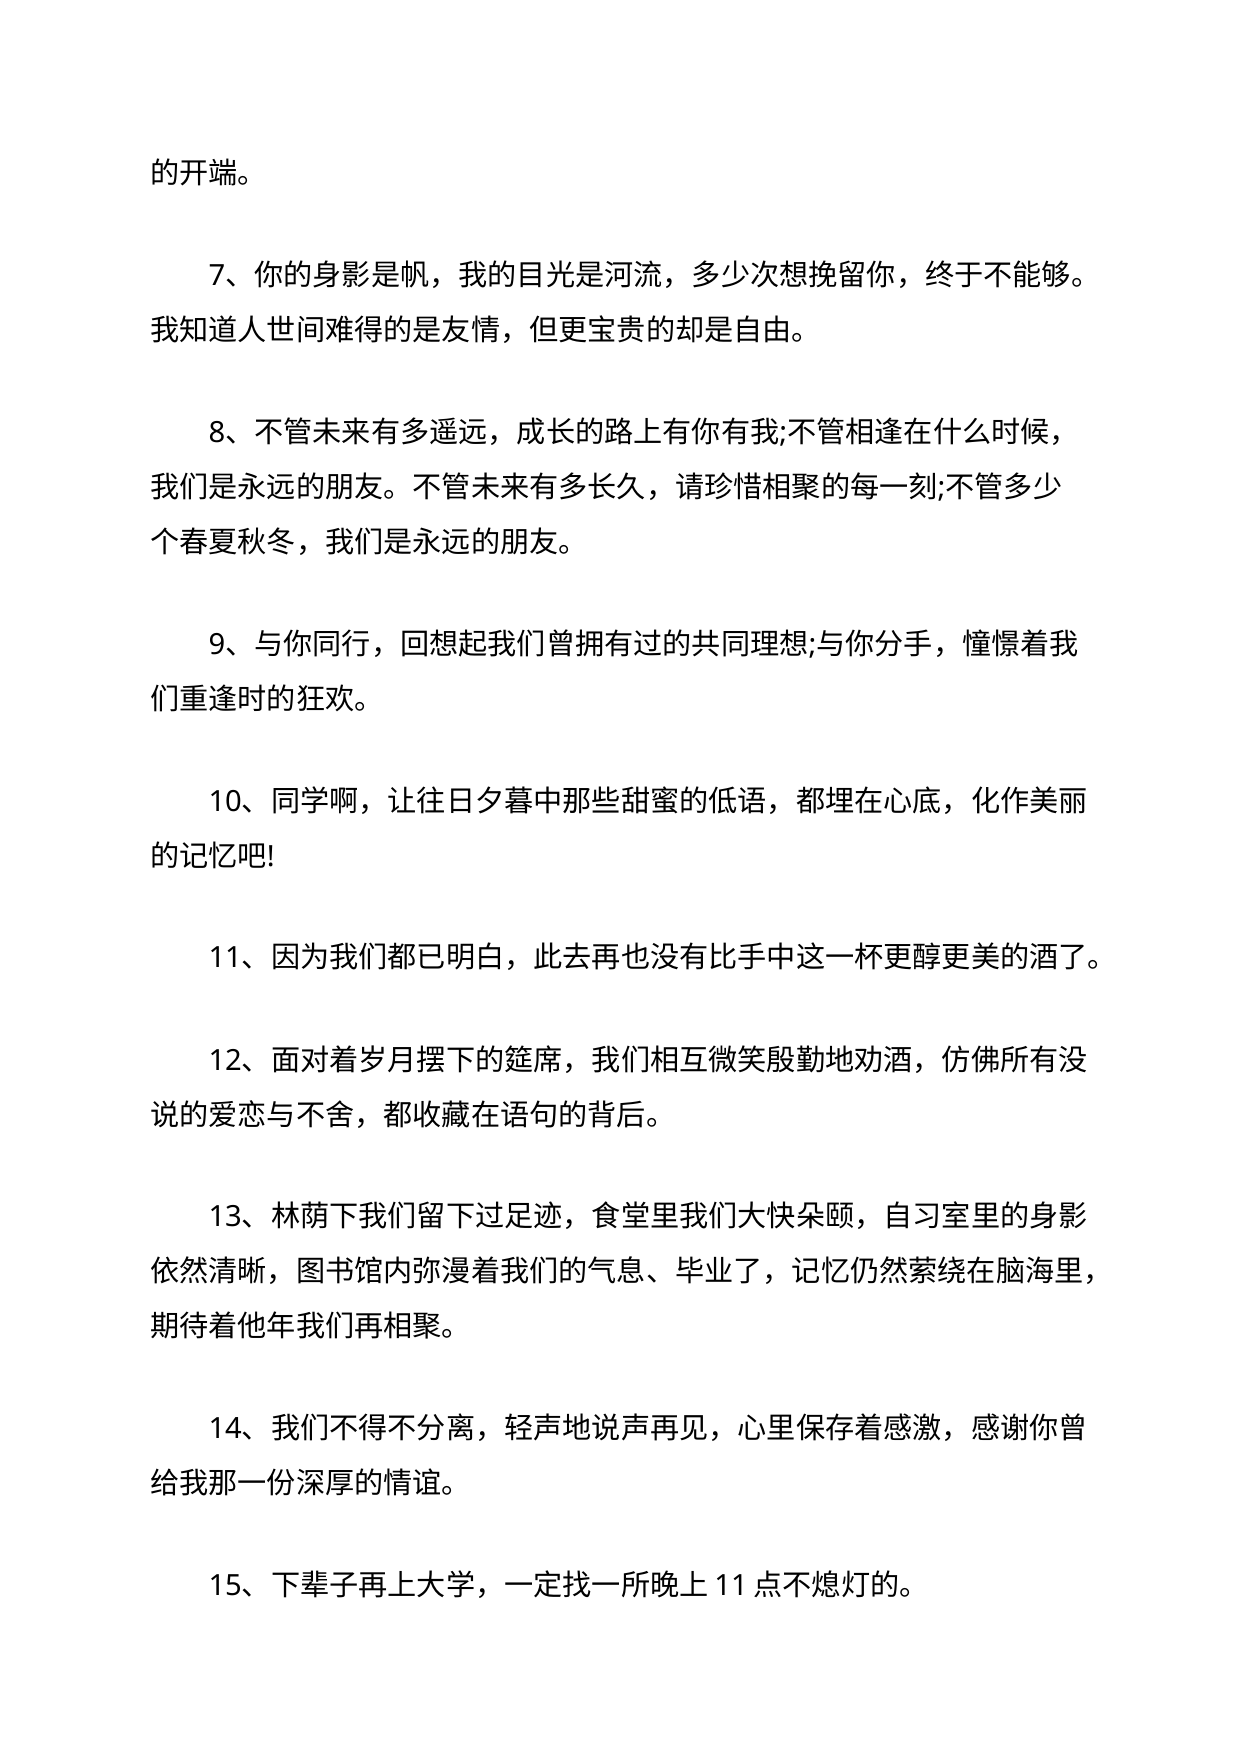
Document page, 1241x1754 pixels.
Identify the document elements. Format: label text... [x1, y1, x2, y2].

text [150, 150, 1090, 192]
text 8、不管未来有多遥远，成长的路上有你有我;不管相逢在什么时候，我们是永远的朋友。不管未来有多长久，请珍惜相聚的每一刻;不管多少个春夏秋冬，我们是永远的朋友。 [150, 408, 1090, 561]
text 10、同学啊，让往日夕暮中那些甜蜜的低语，都埋在心底，化作美丽的记忆吧! [150, 777, 1090, 874]
text 14、我们不得不分离，轻声地说声再见，心里保存着感激，感谢你曾给我那一份深厚的情谊。 [150, 1404, 1090, 1502]
text 7、你的身影是帆，我的目光是河流，多少次想挽留你，终于不能够。我知道人世间难得的是友情，但更宝贵的却是自由。 [150, 252, 1090, 349]
text 9、与你同行，回想起我们曾拥有过的共同理想;与你分手，憧憬着我们重逢时的狂欢。 [150, 620, 1090, 718]
text 15、下辈子再上大学，一定找一所晚上11点不熄灯的。 [150, 1561, 1090, 1604]
text 12、面对着岁月摆下的筵席，我们相互微笑殷勤地劝酒，仿佛所有没说的爱恋与不舍，都收藏在语句的背后。 [150, 1036, 1090, 1133]
text 13、林荫下我们留下过足迹，食堂里我们大快朵颐，自习室里的身影依然清晰，图书馆内弥漫着我们的气息、毕业了，记忆仍然萦绕在脑海里，期待着他年我们再相聚。 [150, 1193, 1090, 1345]
text 11、因为我们都已明白，此去再也没有比手中这一杯更醇更美的酒了。 [150, 934, 1090, 976]
